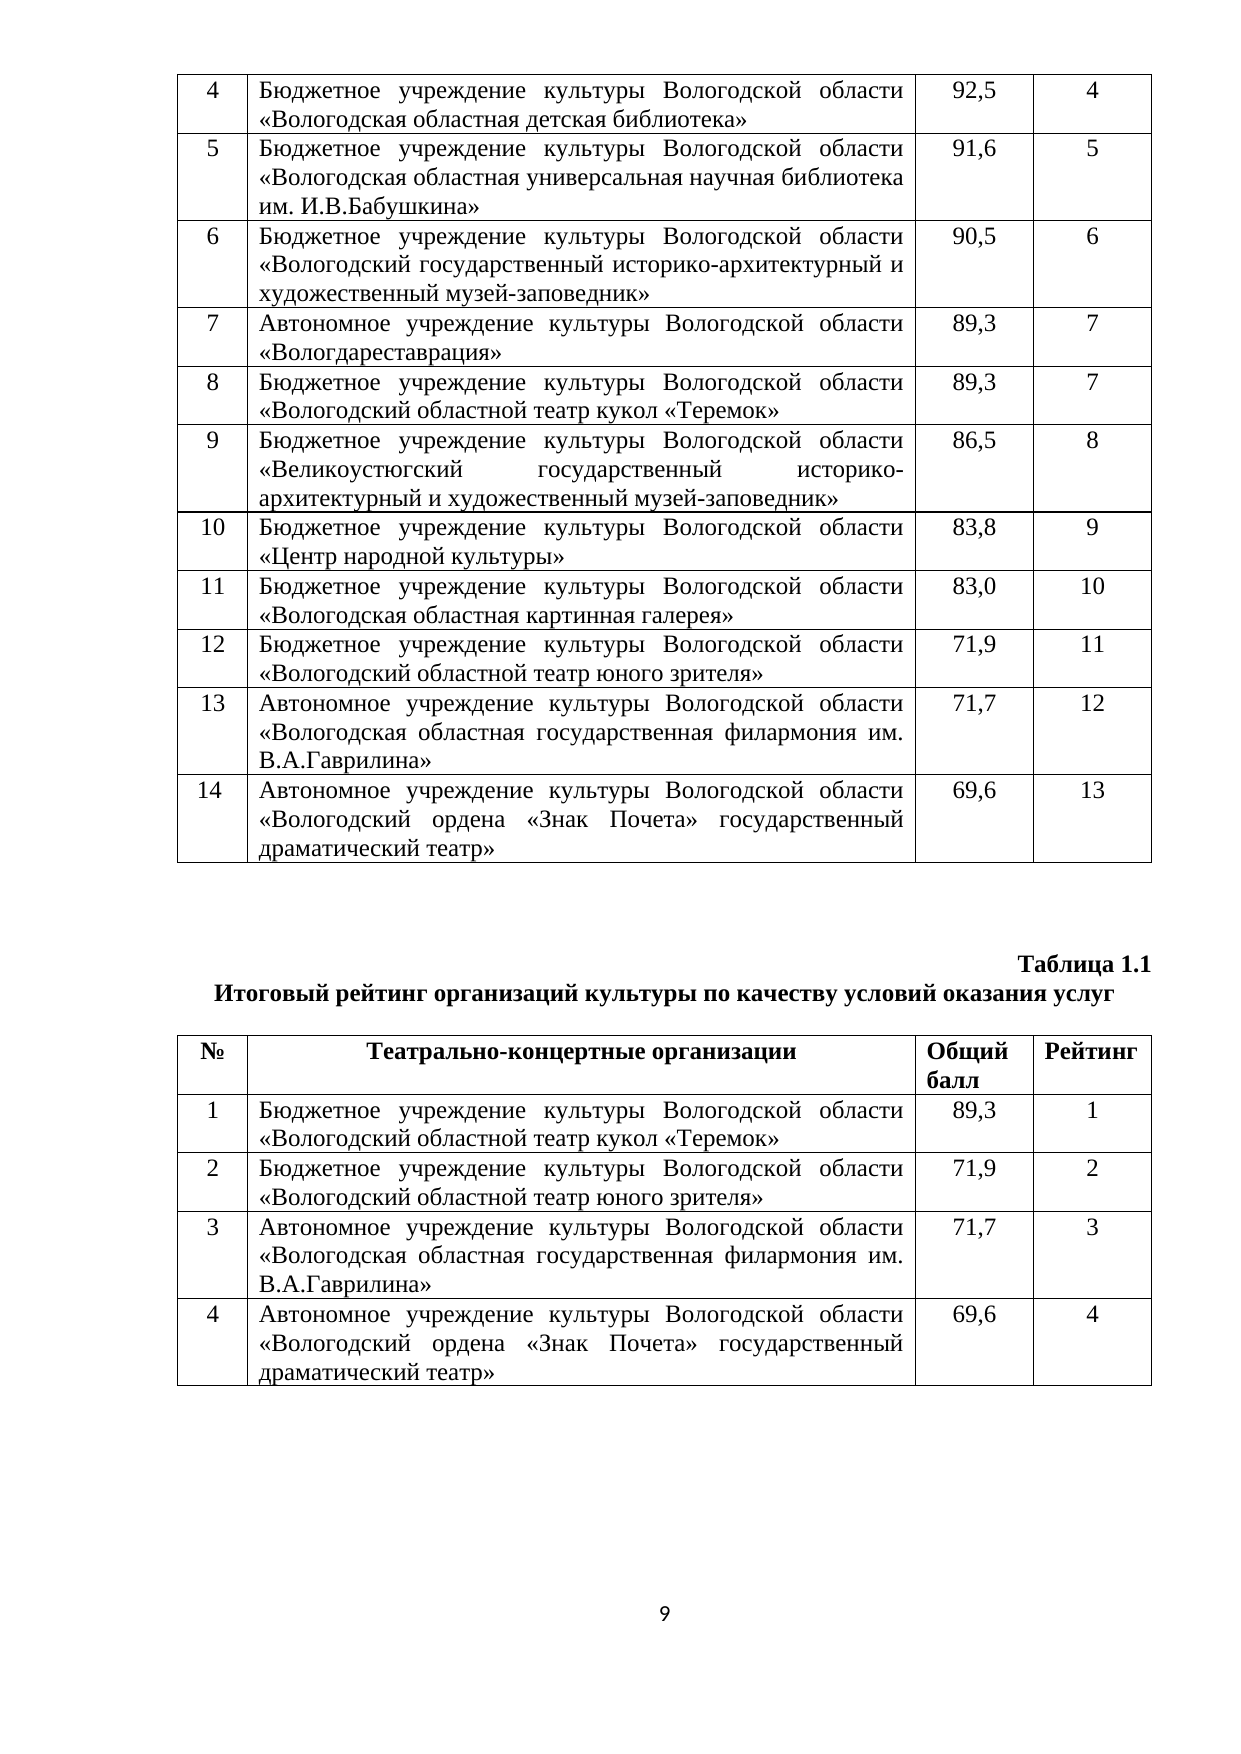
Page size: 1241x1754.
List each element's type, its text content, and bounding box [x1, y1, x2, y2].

table_cell 11 [178, 571, 247, 628]
table_cell Бюджетное учреждение культуры Вологодской области «Вологодская областная детская библиотека» [248, 75, 915, 132]
table_header Общий балл [916, 1036, 1033, 1094]
table_cell 10 [1034, 571, 1151, 628]
table_cell 89,3 [916, 367, 1033, 424]
table_cell Автономное учреждение культуры Вологодской области «Вологодская областная государственная филармония им. В.А.Гаврилина» [248, 688, 915, 774]
table_cell 71,9 [916, 1153, 1033, 1211]
table_cell Бюджетное учреждение культуры Вологодской области «Вологодский областной театр кукол «Теремок» [248, 1095, 915, 1152]
table_cell 71,7 [916, 688, 1033, 774]
table_cell 2 [178, 1153, 247, 1211]
table_cell 69,6 [916, 775, 1033, 862]
table_cell 7 [1034, 308, 1151, 366]
table_cell 7 [178, 308, 247, 366]
table_cell Бюджетное учреждение культуры Вологодской области «Вологодский областной театр юного зрителя» [248, 630, 915, 687]
text Таблица 1.1 [177, 949, 1152, 978]
table_cell Автономное учреждение культуры Вологодской области «Вологодская областная государственная филармония им. В.А.Гаврилина» [248, 1212, 915, 1298]
table_cell 6 [178, 221, 247, 307]
table_cell Бюджетное учреждение культуры Вологодской области «Вологодский областной театр юного зрителя» [248, 1153, 915, 1211]
table_cell 4 [1034, 75, 1151, 132]
table_cell 89,3 [916, 308, 1033, 366]
table_cell Бюджетное учреждение культуры Вологодской области «Вологодская областная универсальная научная библиотека им. И.В.Бабушкина» [248, 134, 915, 220]
table_cell Бюджетное учреждение культуры Вологодской области «Вологодский государственный историко-архитектурный и художественный музей-заповедник» [248, 221, 915, 307]
table_cell 83,0 [916, 571, 1033, 628]
table_cell 11 [1034, 630, 1151, 687]
table_cell 12 [1034, 688, 1151, 774]
table_cell 1 [178, 1095, 247, 1152]
table_cell 14 [178, 775, 247, 862]
table_cell 4 [178, 75, 247, 132]
table_cell 4 [1034, 1299, 1151, 1385]
table_cell 1 [1034, 1095, 1151, 1152]
table_cell 5 [178, 134, 247, 220]
table_cell Бюджетное учреждение культуры Вологодской области «Вологодский областной театр кукол «Теремок» [248, 367, 915, 424]
text Итоговый рейтинг организаций культуры по качеству условий оказания услуг [177, 978, 1152, 1006]
table_header Театрально-концертные организации [248, 1036, 915, 1094]
table_header № [178, 1036, 247, 1094]
table_cell 12 [178, 630, 247, 687]
table_cell 5 [1034, 134, 1151, 220]
table_cell 3 [1034, 1212, 1151, 1298]
table_cell 2 [1034, 1153, 1151, 1211]
table_cell 89,3 [916, 1095, 1033, 1152]
table_cell 8 [178, 367, 247, 424]
table_cell 10 [178, 513, 247, 570]
table_cell Автономное учреждение культуры Вологодской области «Вологдареставрация» [248, 308, 915, 366]
table_cell 3 [178, 1212, 247, 1298]
table_cell 13 [178, 688, 247, 774]
table_cell Автономное учреждение культуры Вологодской области «Вологодский ордена «Знак Почета» государственный драматический театр» [248, 1299, 915, 1385]
table_cell 8 [1034, 425, 1151, 511]
table_cell 6 [1034, 221, 1151, 307]
table_cell 71,9 [916, 630, 1033, 687]
table_cell 83,8 [916, 513, 1033, 570]
table_cell 92,5 [916, 75, 1033, 132]
table_cell 91,6 [916, 134, 1033, 220]
table_cell Бюджетное учреждение культуры Вологодской области «Великоустюгский государственный историко-архитектурный и художественный музей-заповедник» [248, 425, 915, 511]
table_cell Бюджетное учреждение культуры Вологодской области «Центр народной культуры» [248, 513, 915, 570]
table_cell 7 [1034, 367, 1151, 424]
table_cell 71,7 [916, 1212, 1033, 1298]
table_header Рейтинг [1034, 1036, 1151, 1094]
table_cell 69,6 [916, 1299, 1033, 1385]
table_cell 90,5 [916, 221, 1033, 307]
table_cell Бюджетное учреждение культуры Вологодской области «Вологодская областная картинная галерея» [248, 571, 915, 628]
table_cell Автономное учреждение культуры Вологодской области «Вологодский ордена «Знак Почета» государственный драматический театр» [248, 775, 915, 862]
table_cell 13 [1034, 775, 1151, 862]
table_cell 86,5 [916, 425, 1033, 511]
table_cell 9 [178, 425, 247, 511]
table_cell 4 [178, 1299, 247, 1385]
table_cell 9 [1034, 513, 1151, 570]
